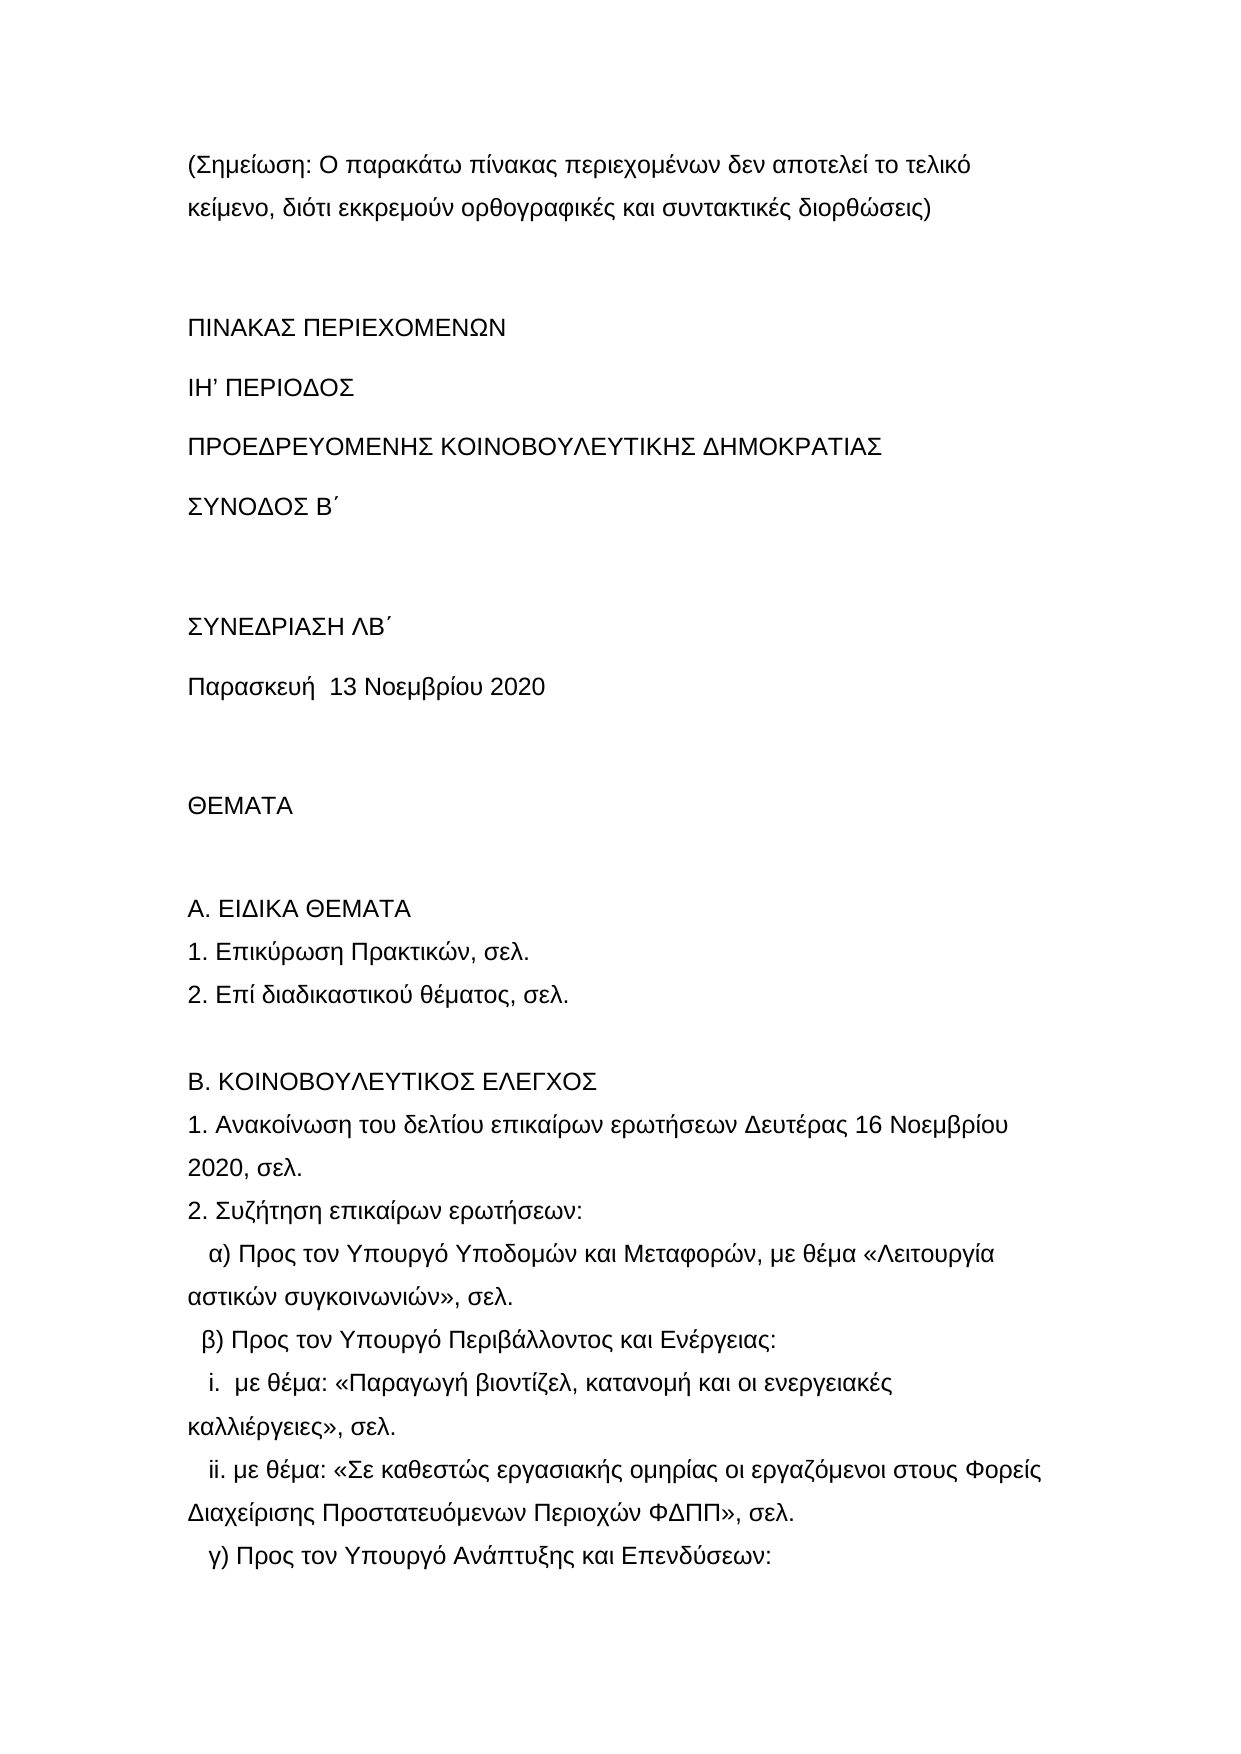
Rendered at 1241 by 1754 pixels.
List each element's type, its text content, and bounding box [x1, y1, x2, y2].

text Παρασκευή 13 Νοεμβρίου 2020 [187, 671, 1053, 700]
text ΘΕΜΑΤΑ [187, 791, 1053, 820]
text ΙΗ’ ΠΕΡΙΟΔΟΣ [187, 372, 1053, 401]
text ΠΙΝΑΚΑΣ ΠΕΡΙΕΧΟΜΕΝΩΝ [187, 313, 1053, 341]
text (Σημείωση: Ο παρακάτω πίνακας περιεχομένων δεν αποτελεί το τελικό κείμενο, διότι εκκρεμούν ορθογραφικές και συντακτικές διορθώσεις) [187, 150, 1053, 222]
text ΣΥΝΟΔΟΣ Β΄ [187, 492, 1053, 521]
text ΣΥΝΕΔΡΙΑΣΗ ΛΒ΄ [187, 612, 1053, 640]
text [187, 851, 1053, 1569]
text ΠΡΟΕΔΡΕΥΟΜΕΝΗΣ ΚΟΙΝΟΒΟΥΛΕΥΤΙΚΗΣ ΔΗΜΟΚΡΑΤΙΑΣ [187, 432, 1053, 461]
